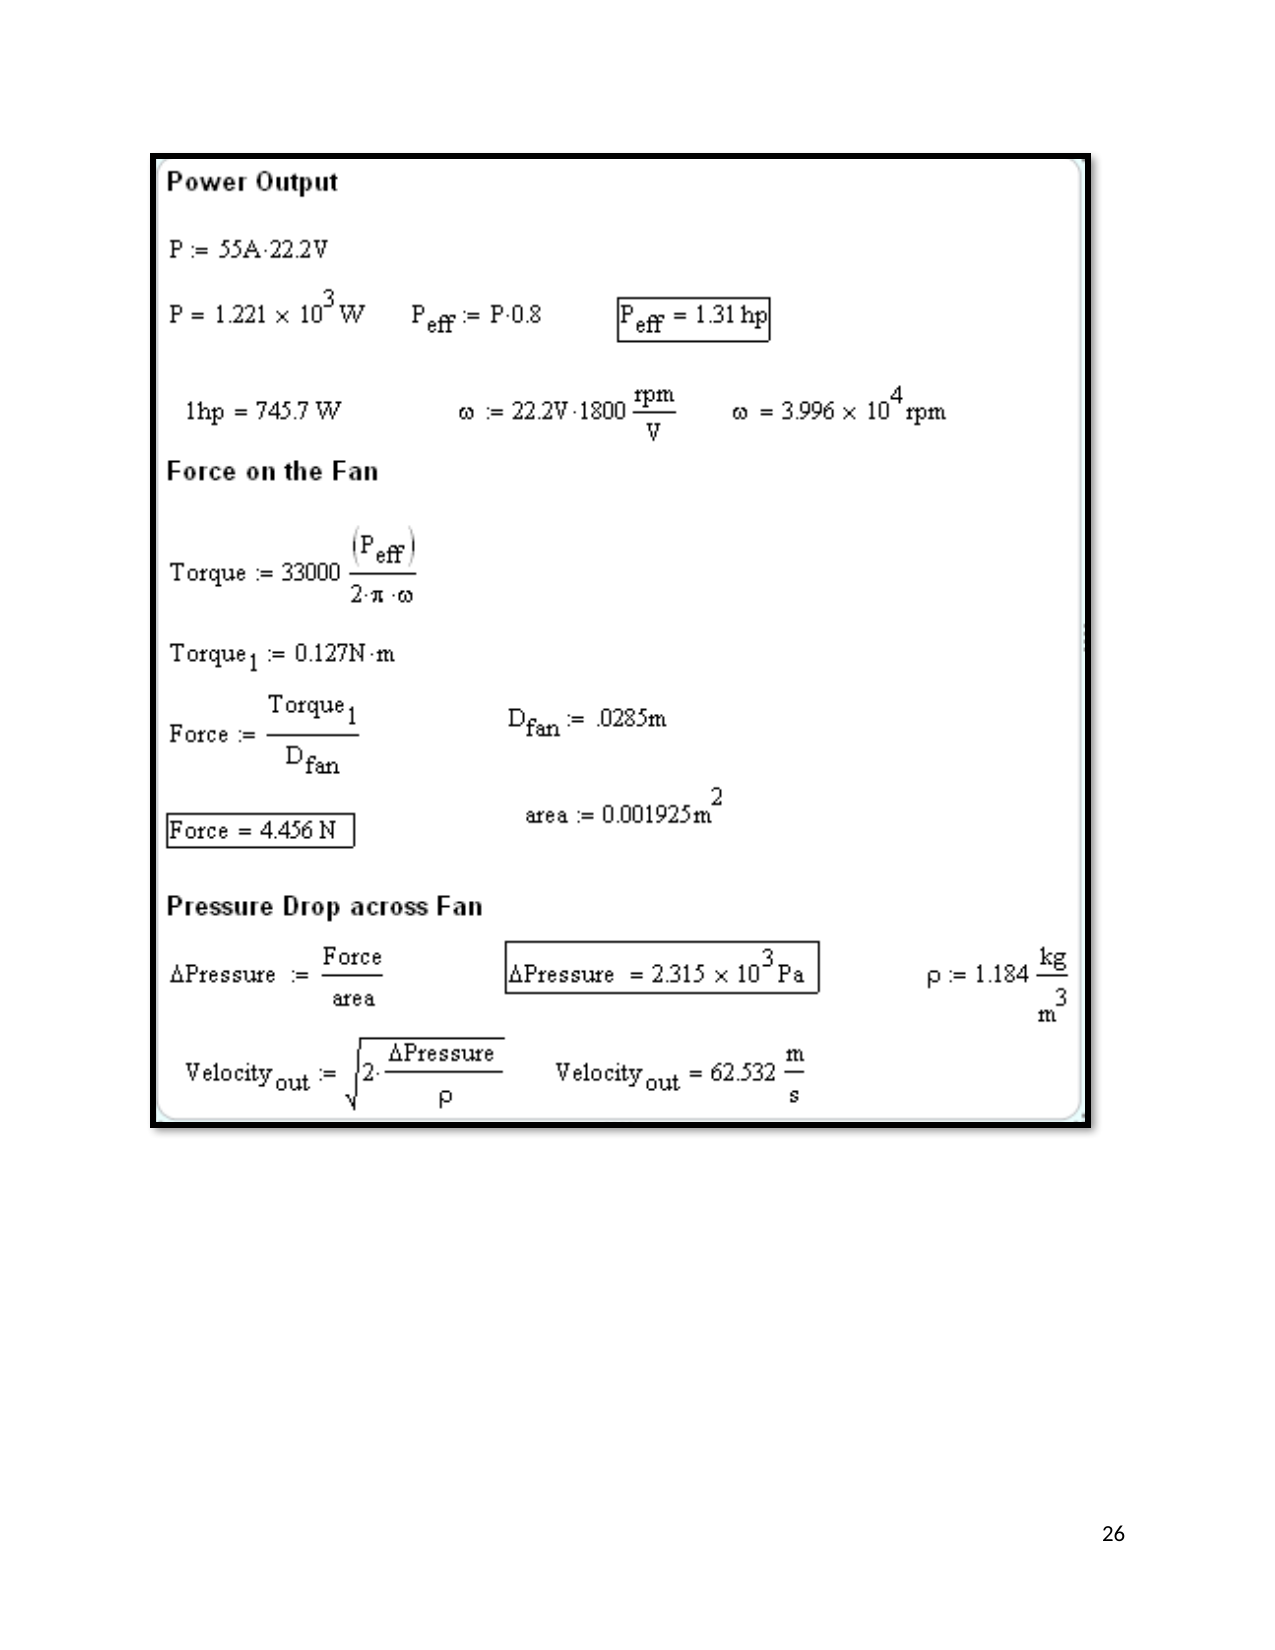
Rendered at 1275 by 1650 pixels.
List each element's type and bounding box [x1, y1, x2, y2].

picture [156, 159, 1085, 1122]
